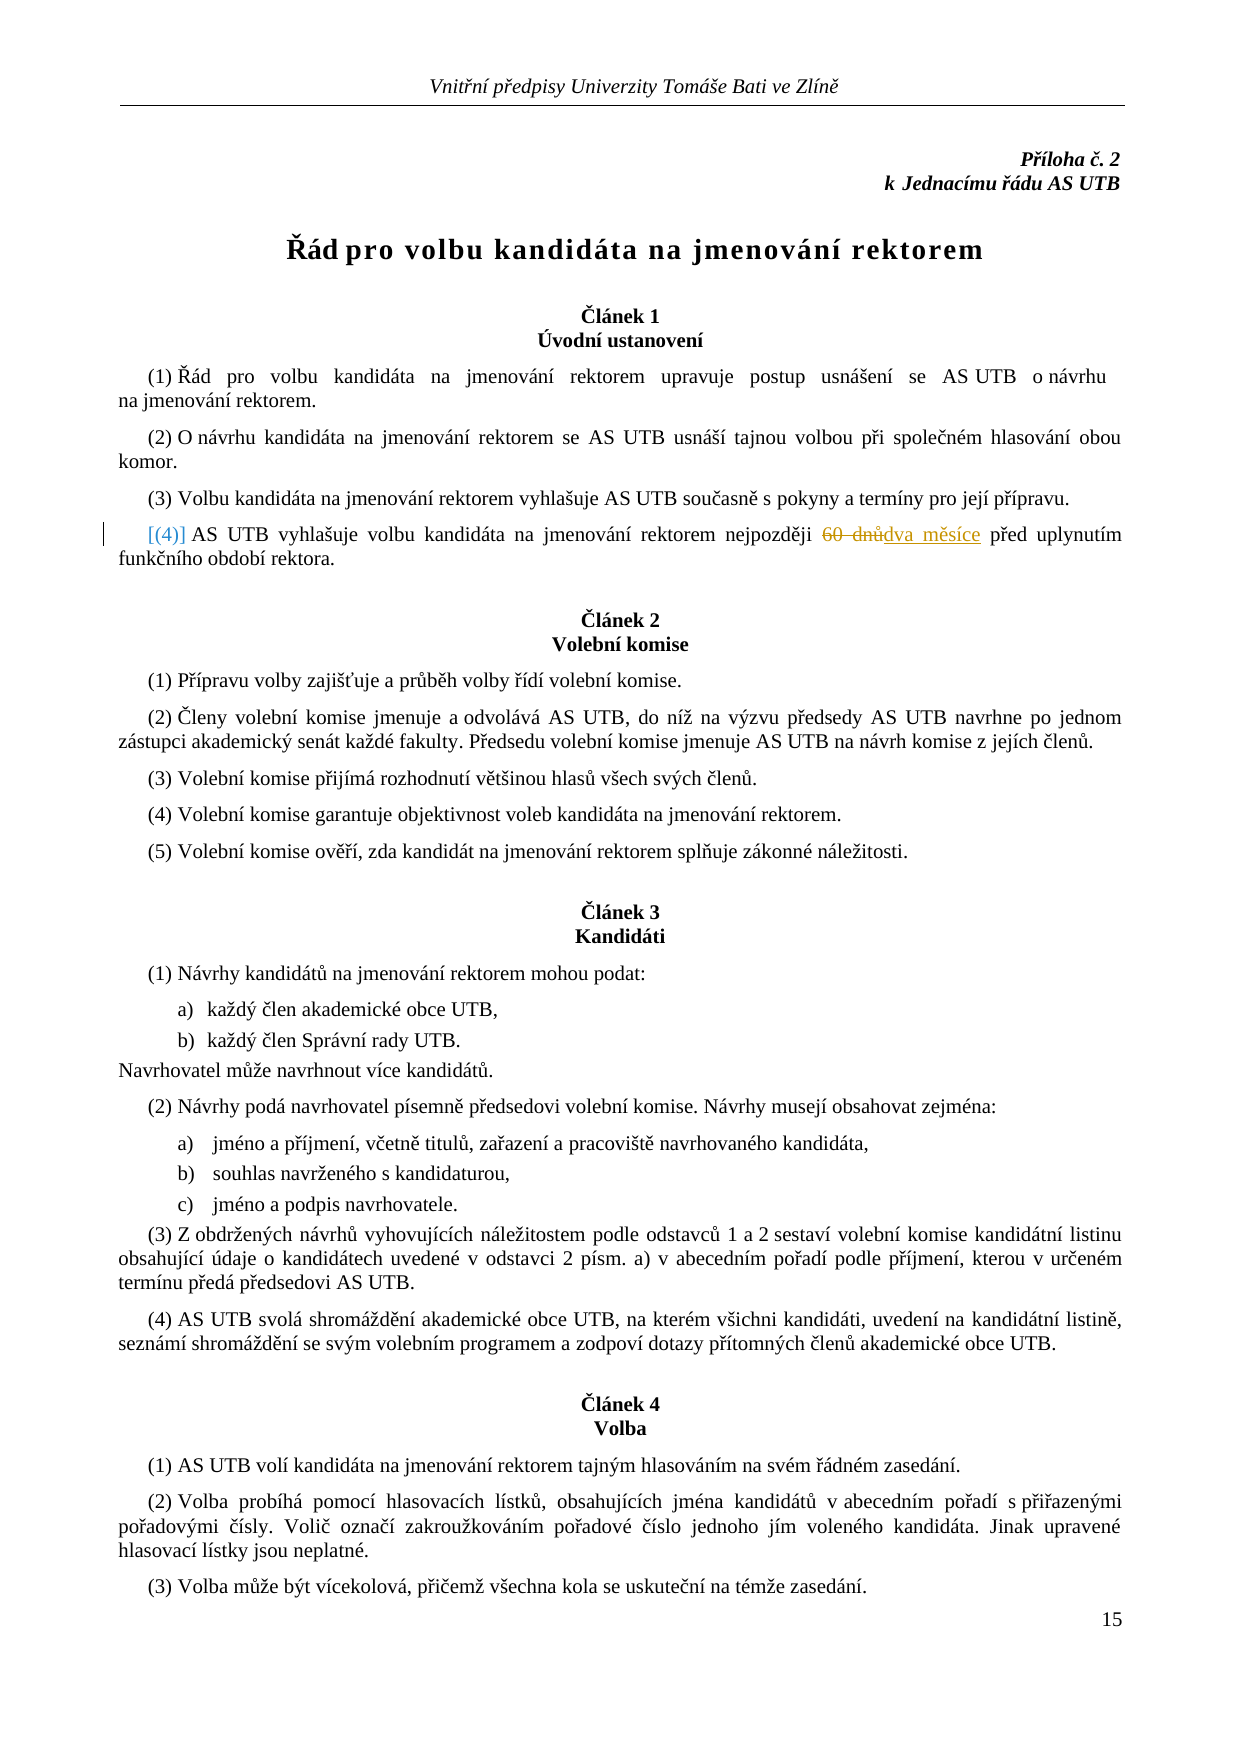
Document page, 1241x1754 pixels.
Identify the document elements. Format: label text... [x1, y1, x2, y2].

subtitle Řád pro volbu kandidáta na jmenování rektorem [118, 232, 1122, 266]
text Článek 3 [118, 900, 1122, 924]
list Volba může být vícekolová, přičemž všechna kola se uskuteční na témže zasedání. [118, 1574, 1122, 1598]
list Návrhy podá navrhovatel písemně předsedovi volební komise. Návrhy musejí obsahovat zejména: [118, 1094, 1122, 1118]
text Volební komise [118, 632, 1122, 656]
list Volební komise ověří, zda kandidát na jmenování rektorem splňuje zákonné náležitosti. [118, 838, 1122, 863]
list Členy volební komise jmenuje a odvolává AS UTB, do níž na výzvu předsedy AS UTB navrhne po jednom zástupci akademický senát každé fakulty. Předsedu volební komise jmenuje AS UTB na návrh komise z jejích členů. [118, 705, 1122, 753]
list Přípravu volby zajišťuje a průběh volby řídí volební komise. [118, 668, 1122, 692]
text k Jednacímu řádu AS UTB [118, 171, 1122, 195]
list Řád pro volbu kandidáta na jmenování rektorem upravuje postup usnášení se AS UTB o návrhu na jmenování rektorem. [118, 364, 1122, 412]
text Úvodní ustanovení [118, 328, 1122, 352]
list AS UTB svolá shromáždění akademické obce UTB, na kterém všichni kandidáti, uvedení na kandidátní listině, seznámí shromáždění se svým volebním programem a zodpoví dotazy přítomných členů akademické obce UTB. [118, 1307, 1122, 1355]
text Navrhovatel může navrhnout více kandidátů. [118, 1058, 1122, 1082]
list každý člen Správní rady UTB. [177, 1028, 1122, 1052]
text Článek 2 [118, 608, 1122, 632]
list Z obdržených návrhů vyhovujících náležitostem podle odstavců 1 a 2 sestaví volební komise kandidátní listinu obsahující údaje o kandidátech uvedené v odstavci 2 písm. a) v abecedním pořadí podle příjmení, kterou v určeném termínu předá předsedovi AS UTB. [118, 1222, 1122, 1294]
list Návrhy kandidátů na jmenování rektorem mohou podat: [118, 961, 1122, 985]
list souhlas navrženého s kandidaturou, [177, 1161, 1122, 1185]
list Volební komise přijímá rozhodnutí většinou hlasů všech svých členů. [118, 765, 1122, 789]
list Volební komise garantuje objektivnost voleb kandidáta na jmenování rektorem. [118, 802, 1122, 826]
list Volba probíhá pomocí hlasovacích lístků, obsahujících jména kandidátů v abecedním pořadí s přiřazenými pořadovými čísly. Volič označí zakroužkováním pořadové číslo jednoho jím voleného kandidáta. Jinak upravené hlasovací lístky jsou neplatné. [118, 1489, 1122, 1562]
list Volbu kandidáta na jmenování rektorem vyhlašuje AS UTB současně s pokyny a termíny pro její přípravu. [118, 485, 1122, 509]
text Článek 1 [118, 303, 1122, 328]
text Kandidáti [118, 924, 1122, 948]
text Článek 4 [118, 1392, 1122, 1416]
list každý člen akademické obce UTB, [177, 997, 1122, 1021]
text Příloha č. 2 [118, 147, 1122, 171]
list AS UTB vyhlašuje volbu kandidáta na jmenování rektorem nejpozději před uplynutím funkčního období rektora. [118, 522, 1122, 570]
list jméno a podpis navrhovatele. [177, 1192, 1122, 1216]
text Volba [118, 1416, 1122, 1440]
list jméno a příjmení, včetně titulů, zařazení a pracoviště navrhovaného kandidáta, [177, 1131, 1122, 1155]
list O návrhu kandidáta na jmenování rektorem se AS UTB usnáší tajnou volbou při společném hlasování obou komor. [118, 425, 1122, 473]
list AS UTB volí kandidáta na jmenování rektorem tajným hlasováním na svém řádném zasedání. [118, 1453, 1122, 1477]
